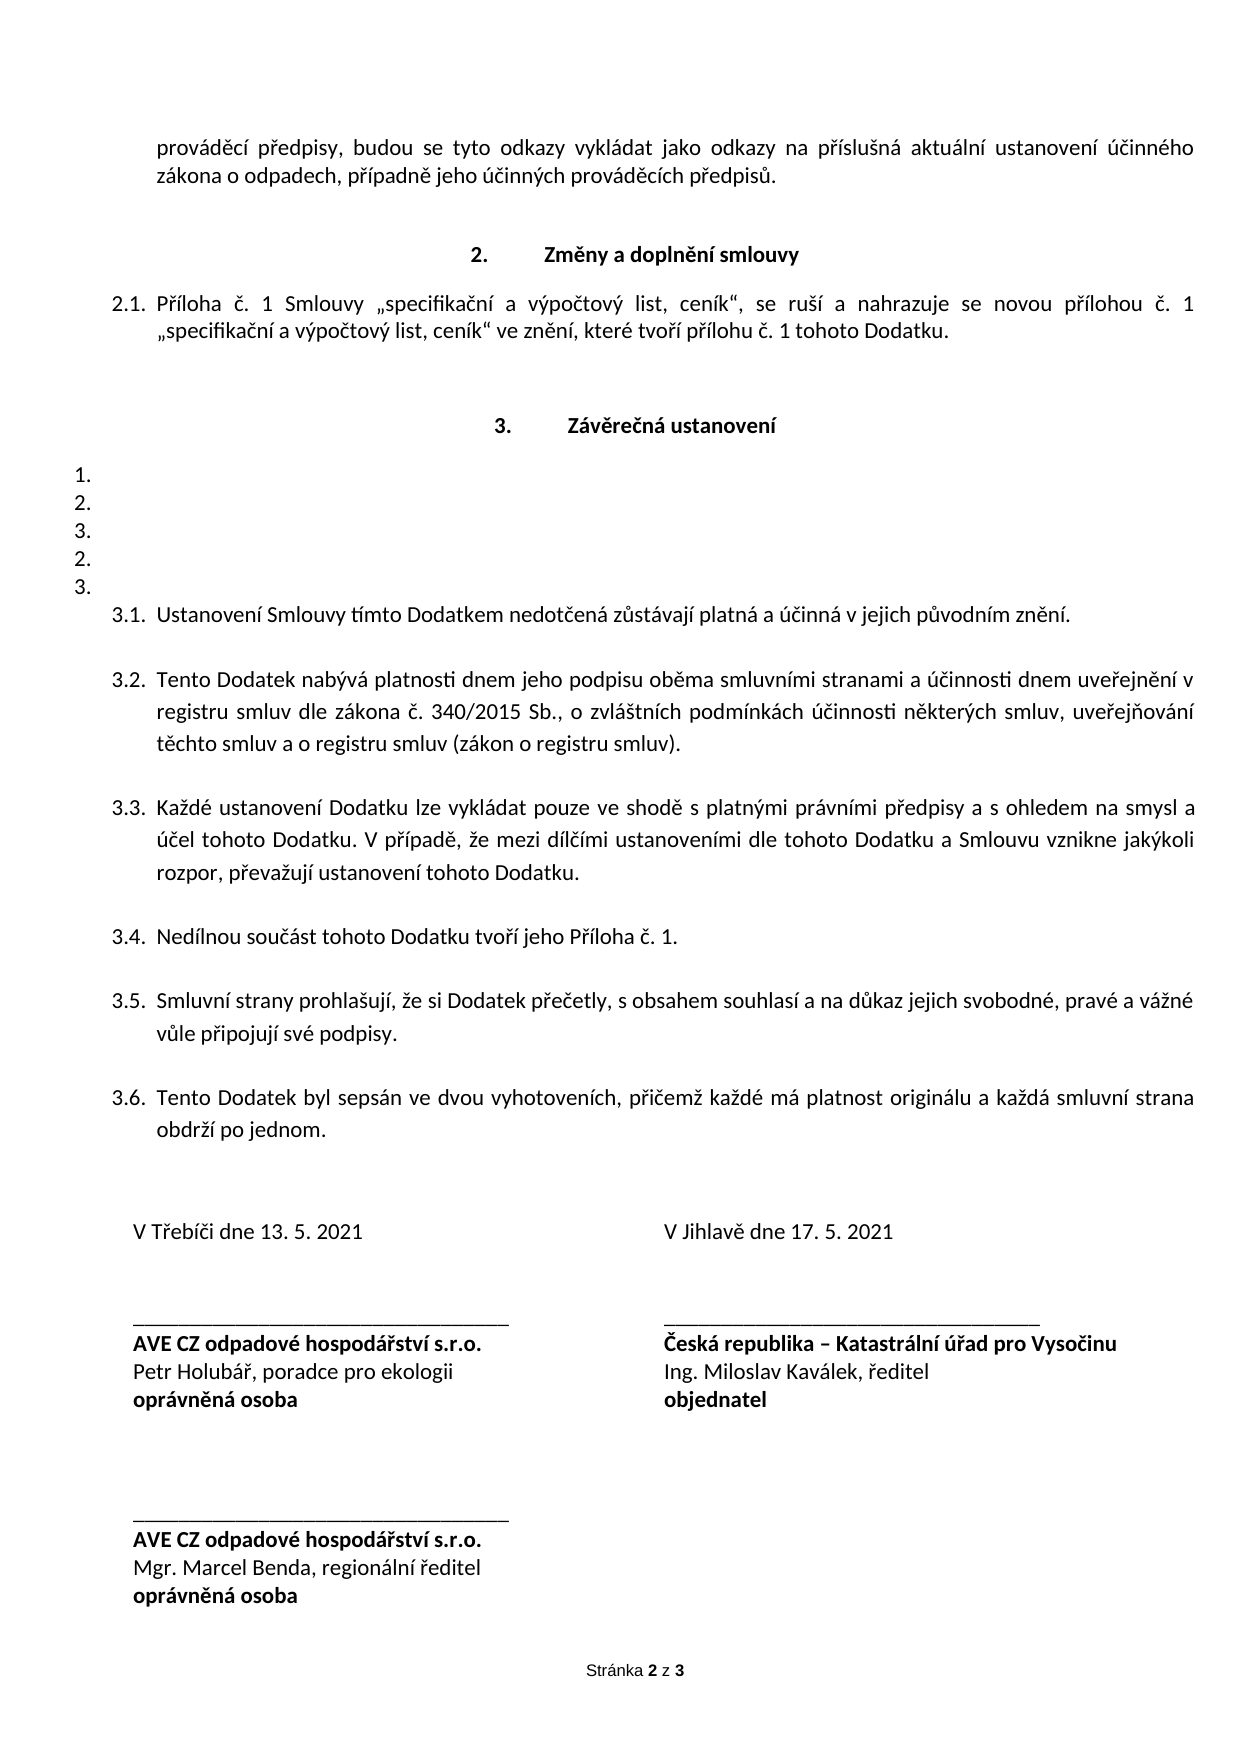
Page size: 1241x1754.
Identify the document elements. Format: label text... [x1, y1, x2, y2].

list Smluvní strany prohlašují, že si Dodatek přečetly, s obsahem souhlasí a na důkaz jejich svobodné, pravé a vážné vůle připojují své podpisy. [111, 987, 1196, 1047]
text Změny a doplnění smlouvy [74, 240, 1196, 268]
text AVE CZ odpadové hospodářství s.r.o. Česká republika – Katastrální úřad pro Vysočinu [133, 1329, 1196, 1357]
list Nedílnou součást tohoto Dodatku tvoří jeho Příloha č. 1. [111, 922, 1196, 950]
list Ustanovení Smlouvy tímto Dodatkem nedotčená zůstávají platná a účinná v jejich původním znění. [111, 600, 1196, 628]
text Mgr. Marcel Benda, regionální ředitel [133, 1553, 1196, 1581]
list Tento Dodatek byl sepsán ve dvou vyhotoveních, přičemž každé má platnost originálu a každá smluvní strana obdrží po jednom. [111, 1083, 1196, 1143]
text V Třebíči dne 13. 5. 2021 V Jihlavě dne 17. 5. 2021 [133, 1217, 1196, 1245]
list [111, 133, 1196, 189]
text oprávněná osoba [133, 1581, 1196, 1609]
list Příloha č. 1 Smlouvy „specifikační a výpočtový list, ceník“, se ruší a nahrazuje se novou přílohou č. 1 „specifikační a výpočtový list, ceník“ ve znění, které tvoří přílohu č. 1 tohoto Dodatku. [111, 289, 1196, 345]
text Petr Holubář, poradce pro ekologii Ing. Miloslav Kaválek, ředitel [133, 1357, 1196, 1385]
list Tento Dodatek nabývá platnosti dnem jeho podpisu oběma smluvními stranami a účinnosti dnem uveřejnění v registru smluv dle zákona č. 340/2015 Sb., o zvláštních podmínkách účinnosti některých smluv, uveřejňování těchto smluv a o registru smluv (zákon o registru smluv). [111, 665, 1196, 757]
text Závěrečná ustanovení [74, 411, 1196, 439]
text _________________________________ [133, 1497, 1196, 1525]
text oprávněná osoba objednatel [133, 1385, 1196, 1413]
text AVE CZ odpadové hospodářství s.r.o. [133, 1525, 1196, 1553]
text _________________________________ _________________________________ [133, 1301, 1196, 1329]
list Každé ustanovení Dodatku lze vykládat pouze ve shodě s platnými právními předpisy a s ohledem na smysl a účel tohoto Dodatku. V případě, že mezi dílčími ustanoveními dle tohoto Dodatku a Smlouvu vznikne jakýkoli rozpor, převažují ustanovení tohoto Dodatku. [111, 793, 1196, 886]
